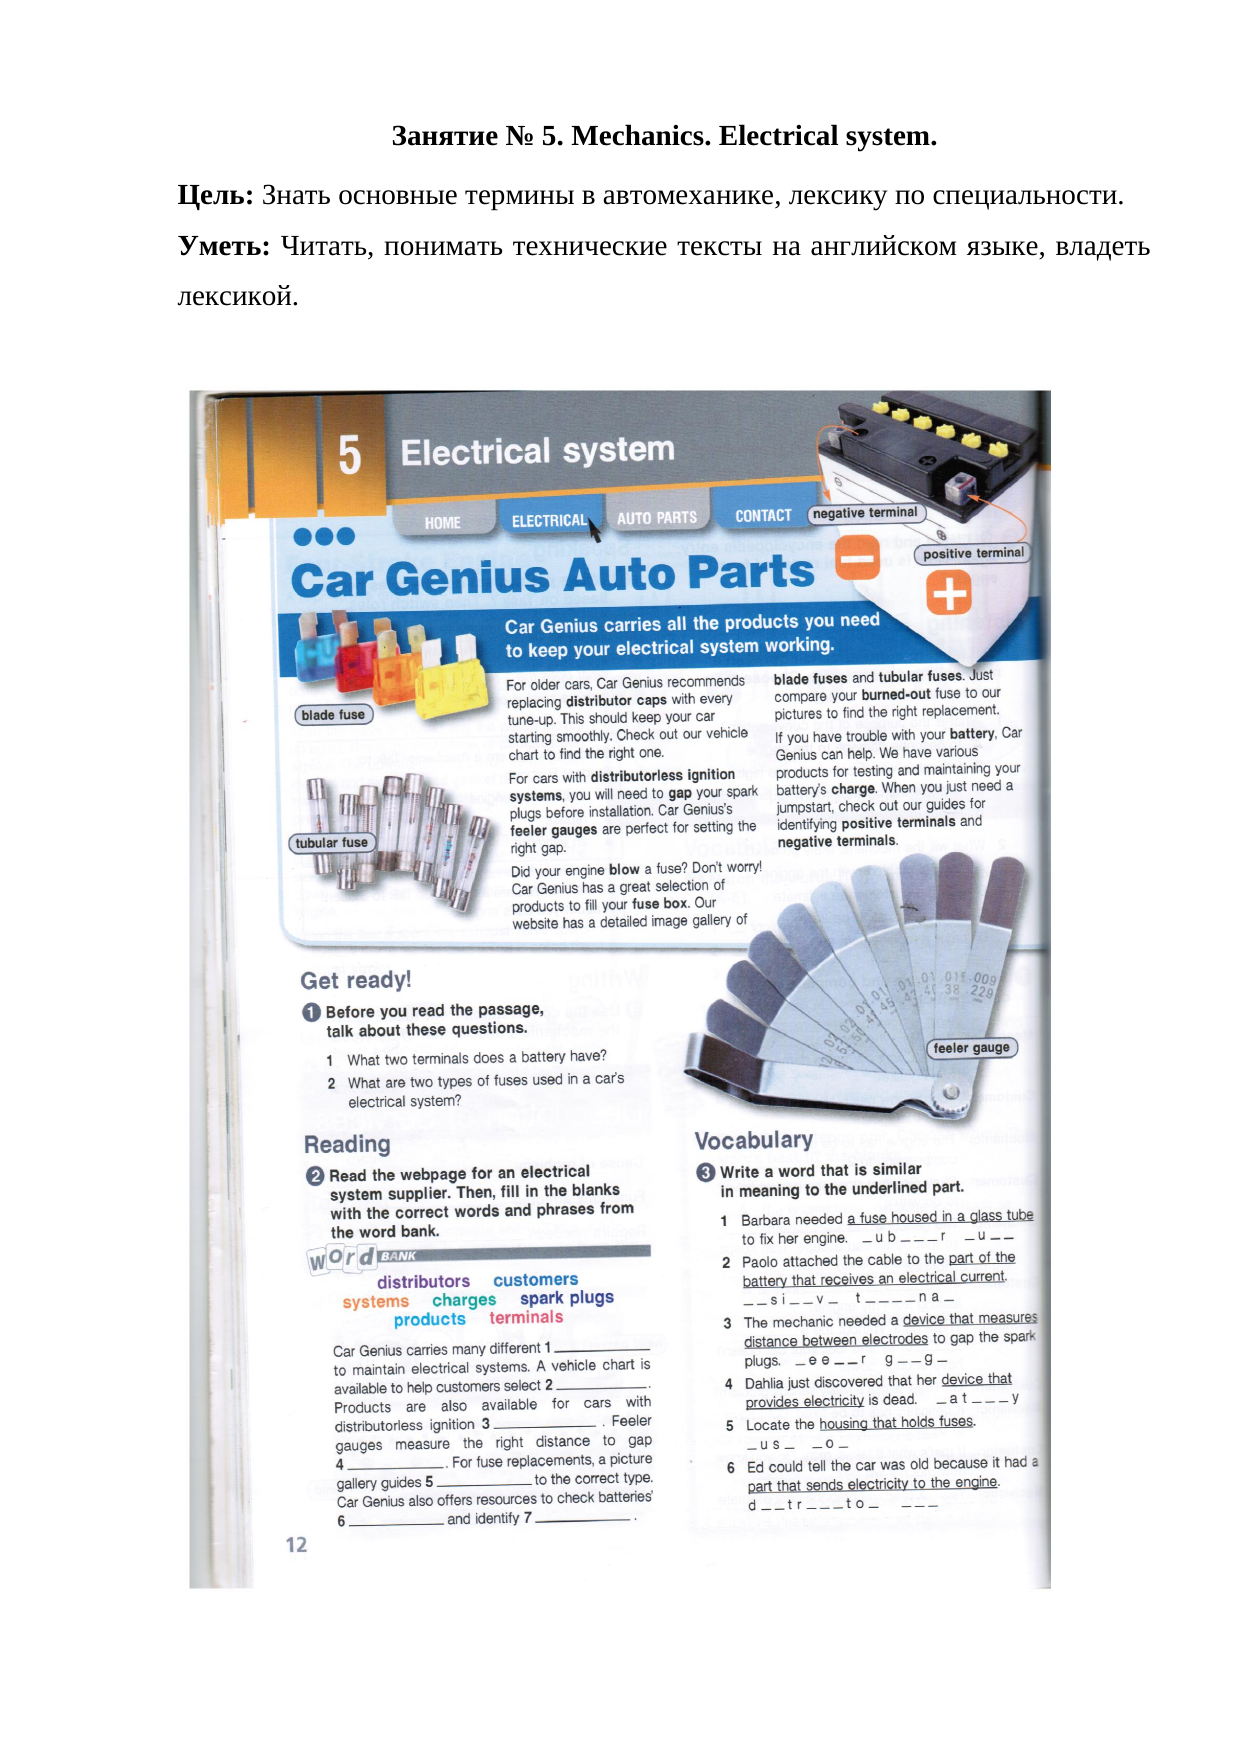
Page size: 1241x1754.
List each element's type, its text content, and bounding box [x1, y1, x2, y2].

text Цель: Знать основные термины в автомеханике, лексику по специальности. [177, 177, 1152, 211]
picture [177, 378, 1066, 1601]
text Уметь: Читать, понимать технические тексты на английском языке, владеть лексикой. [177, 228, 1152, 312]
text Занятие № 5. Mechanics. Electrical system. [177, 118, 1152, 152]
